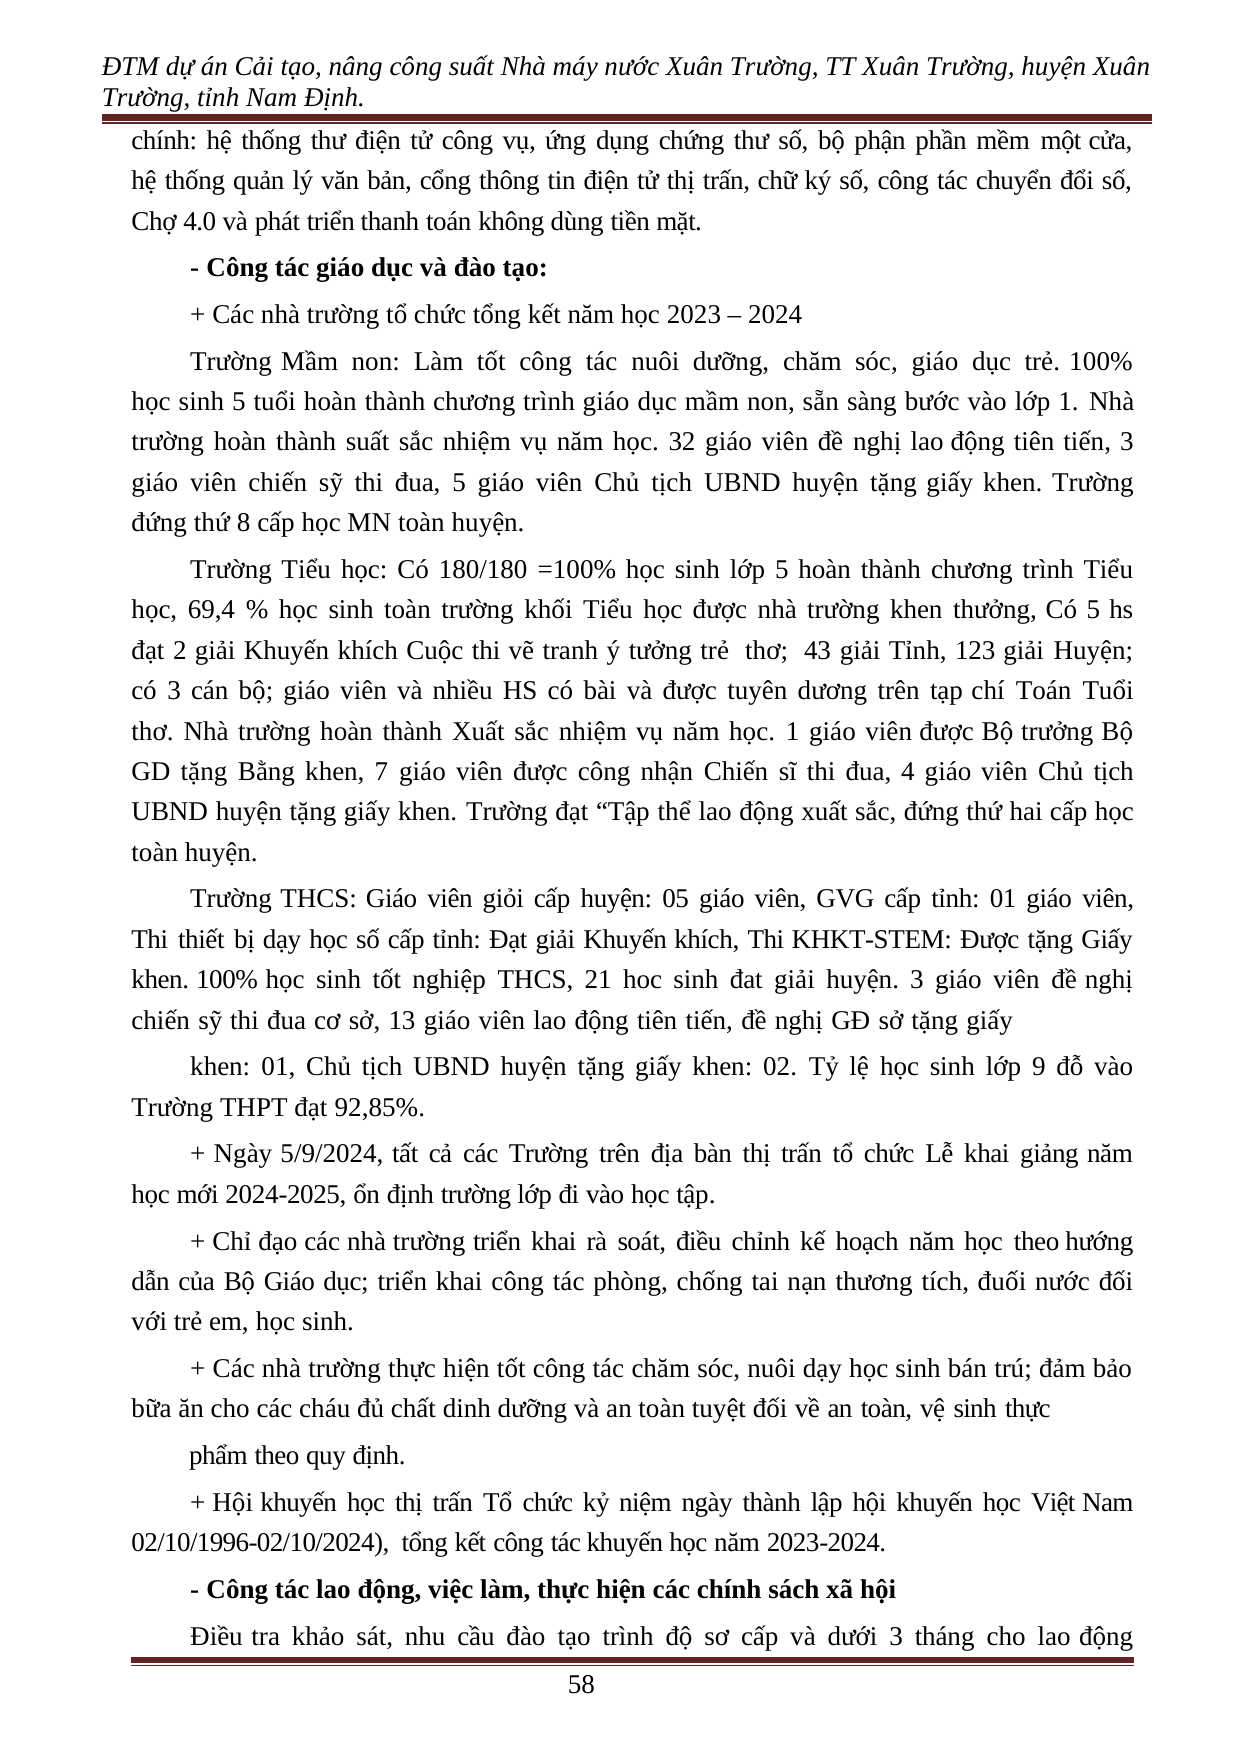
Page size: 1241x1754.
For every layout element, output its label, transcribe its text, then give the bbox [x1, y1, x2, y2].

text + Chỉ đạo các nhà trường triển khai rà soát, điều chỉnh kế hoạch năm học theo hướng dẫn của Bộ Giáo dục; triển khai công tác phòng, chống tai nạn thương tích, đuối nước đối với trẻ em, học sinh. [131, 1224, 1134, 1337]
text Trường Tiểu học: Có 180/180 =100% học sinh lớp 5 hoàn thành chương trình Tiểu học, 69,4 % học sinh toàn trường khối Tiểu học được nhà trường khen thưởng, Có 5 hs đạt 2 giải Khuyến khích Cuộc thi vẽ tranh ý tưởng trẻ thơ; 43 giải Tỉnh, 123 giải Huyện; có 3 cán bộ; giáo viên và nhiều HS có bài và được tuyên dương trên tạp chí Toán Tuổi thơ. Nhà trường hoàn thành Xuất sắc nhiệm vụ năm học. 1 giáo viên được Bộ trưởng Bộ GD tặng Bằng khen, 7 giáo viên được công nhận Chiến sĩ thi đua, 4 giáo viên Chủ tịch UBND huyện tặng giấy khen. Trường đạt “Tập thể lao động xuất sắc, đứng thứ hai cấp học toàn huyện. [131, 553, 1134, 867]
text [131, 124, 1134, 236]
list Công tác giáo dục và đào tạo: [131, 251, 1134, 282]
list Công tác lao động, việc làm, thực hiện các chính sách xã hội [131, 1573, 1134, 1604]
text + Ngày 5/9/2024, tất cả các Trường trên địa bàn thị trấn tổ chức Lễ khai giảng năm học mới 2024-2025, ổn định trường lớp đi vào học tập. [131, 1137, 1134, 1209]
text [131, 1619, 1134, 1651]
text Trường Mầm non: Làm tốt công tác nuôi dưỡng, chăm sóc, giáo dục trẻ. 100% học sinh 5 tuổi hoàn thành chương trình giáo dục mầm non, sẵn sàng bước vào lớp 1. Nhà trường hoàn thành suất sắc nhiệm vụ năm học. 32 giáo viên đề nghị lao động tiên tiến, 3 giáo viên chiến sỹ thi đua, 5 giáo viên Chủ tịch UBND huyện tặng giấy khen. Trường đứng thứ 8 cấp học MN toàn huyện. [131, 344, 1134, 537]
text khen: 01, Chủ tịch UBND huyện tặng giấy khen: 02. Tỷ lệ học sinh lớp 9 đỗ vào Trường THPT đạt 92,85%. [131, 1050, 1134, 1122]
text + Các nhà trường thực hiện tốt công tác chăm sóc, nuôi dạy học sinh bán trú; đảm bảo bữa ăn cho các cháu đủ chất dinh dưỡng và an toàn tuyệt đối về an toàn, vệ sinh thực [131, 1352, 1134, 1424]
text Trường THCS: Giáo viên giỏi cấp huyện: 05 giáo viên, GVG cấp tỉnh: 01 giáo viên, Thi thiết bị dạy học số cấp tỉnh: Đạt giải Khuyến khích, Thi KHKT-STEM: Được tặng Giấy khen. 100% học sinh tốt nghiệp THCS, 21 hoc sinh đat giải huyện. 3 giáo viên đề nghị chiến sỹ thi đua cơ sở, 13 giáo viên lao động tiên tiến, đề nghị GĐ sở tặng giấy [131, 882, 1134, 1035]
text phẩm theo quy định. [131, 1439, 1134, 1470]
text + Hội khuyến học thị trấn Tổ chức kỷ niệm ngày thành lập hội khuyến học Việt Nam 02/10/1996-02/10/2024), tổng kết công tác khuyến học năm 2023-2024. [131, 1486, 1134, 1557]
text + Các nhà trường tổ chức tổng kết năm học 2023 – 2024 [131, 298, 1134, 329]
